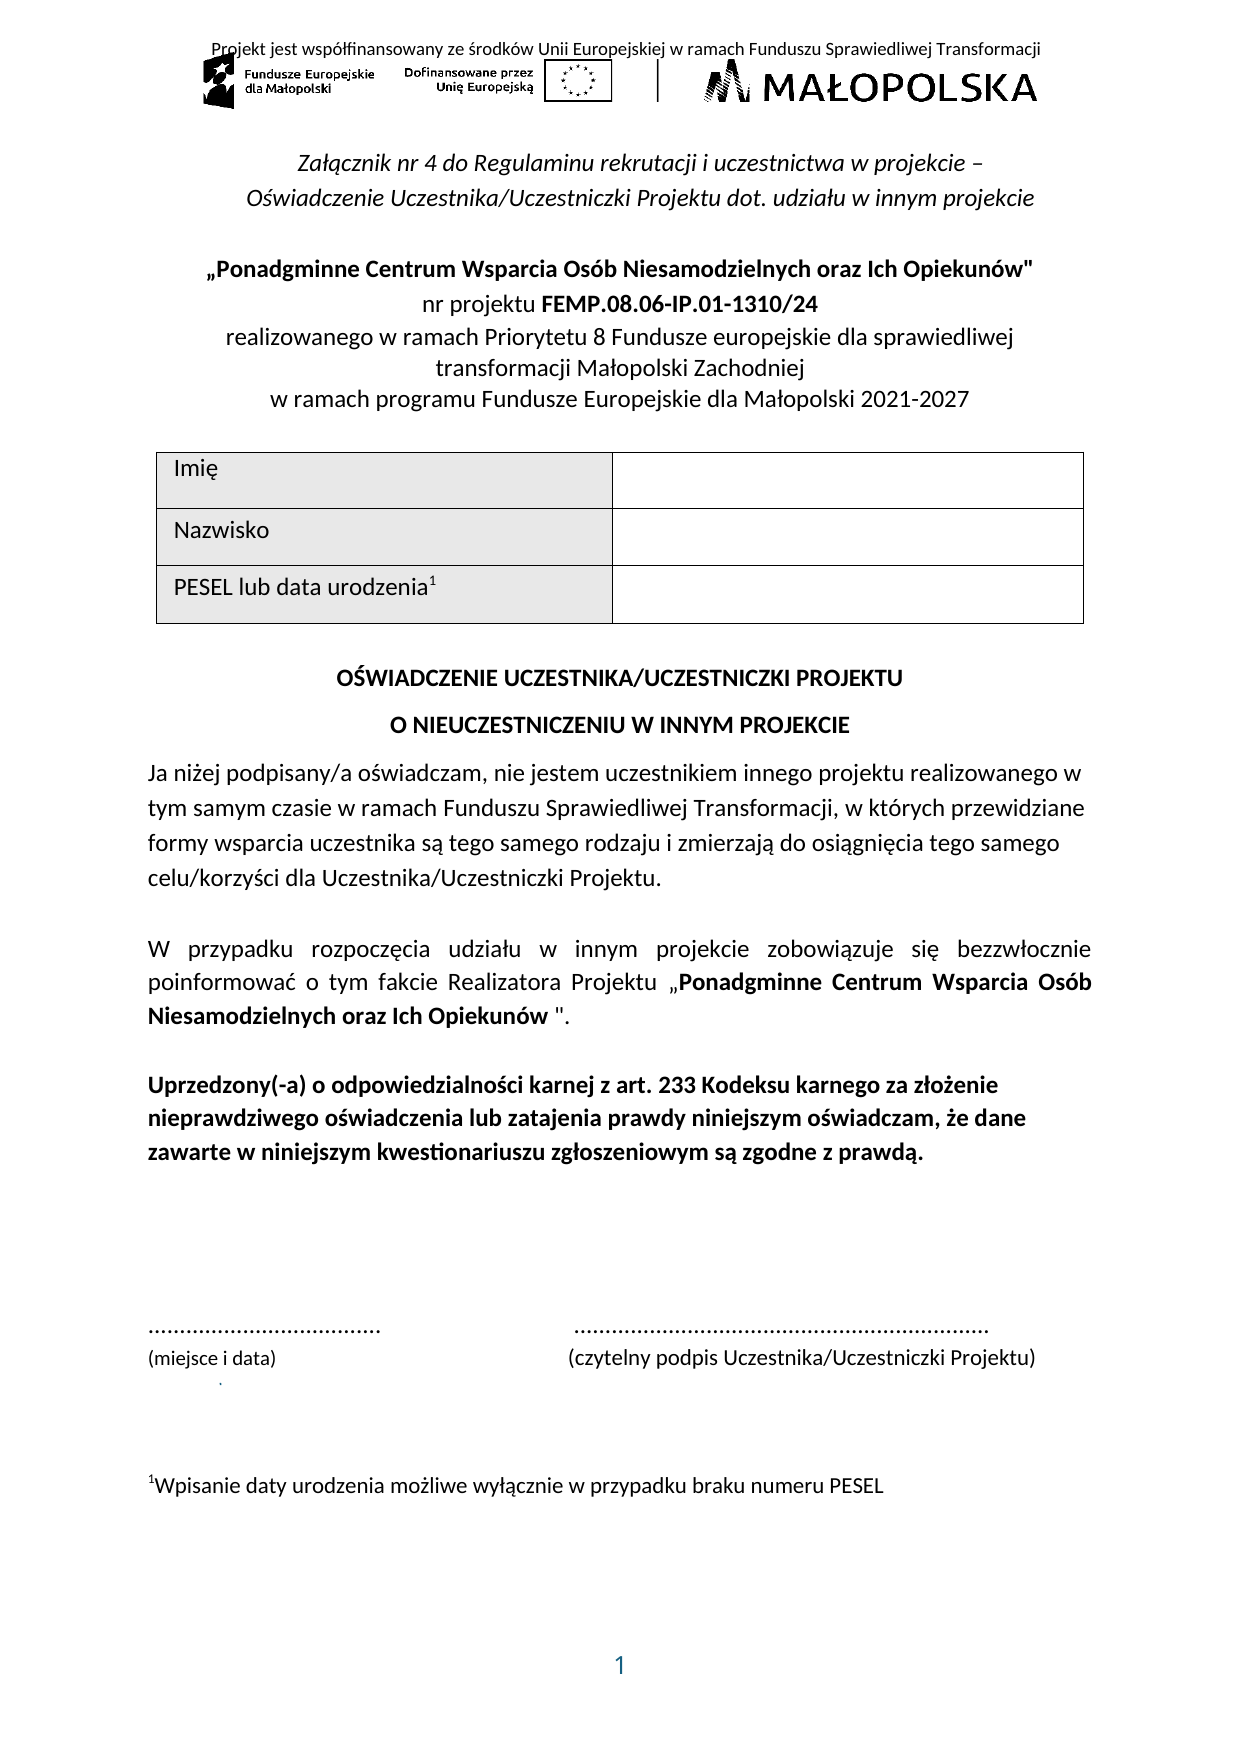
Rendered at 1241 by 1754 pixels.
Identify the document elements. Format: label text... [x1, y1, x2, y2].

table_cell PESEL lub data urodzenia1 [157, 566, 612, 623]
picture [188, 37, 1052, 123]
text w ramach programu Fundusze Europejskie dla Małopolski 2021-2027 [148, 383, 1093, 414]
table_header Imię [157, 453, 612, 508]
text realizowanego w ramach Priorytetu 8 Fundusze europejskie dla sprawiedliwej [148, 321, 1093, 352]
text transformacji Małopolski Zachodniej [148, 352, 1093, 382]
text „Ponadgminne Centrum Wsparcia Osób Niesamodzielnych oraz Ich Opiekunów" [148, 253, 1093, 284]
table_cell Nazwisko [157, 509, 612, 565]
text O NIEUCZESTNICZENIU W INNYM PROJEKCIE [148, 709, 1093, 740]
text Uprzedzony(-a) o odpowiedzialności karnej z art. 233 Kodeksu karnego za złożenie nieprawdziwego oświadczenia lub zatajenia prawdy niniejszym oświadczam, że dane zawarte w niniejszym kwestionariuszu zgłoszeniowym są zgodne z prawdą. [148, 1069, 1092, 1167]
text Ja niżej podpisany/a oświadczam, nie jestem uczestnikiem innego projektu realizowanego w tym samym czasie w ramach Funduszu Sprawiedliwej Transformacji, w których przewidziane formy wsparcia uczestnika są tego samego rodzaju i zmierzają do osiągnięcia tego samego celu/korzyści dla Uczestnika/Uczestniczki Projektu. [148, 757, 1092, 892]
table_header [613, 453, 1083, 508]
text (miejsce i data) (czytelny podpis Uczestnika/Uczestniczki Projektu) [148, 1343, 1092, 1372]
table_cell [613, 509, 1083, 565]
text nr projektu FEMP.08.06-IP.01-1310/24 [148, 288, 1093, 318]
table_cell [613, 566, 1083, 623]
text 1Wpisanie daty urodzenia możliwe wyłącznie w przypadku braku numeru PESEL [148, 1471, 1079, 1499]
text ..................................... .................................................................. [148, 1309, 1092, 1339]
text W przypadku rozpoczęcia udziału w innym projekcie zobowiązuje się bezzwłocznie poinformować o tym fakcie Realizatora Projektu „Ponadgminne Centrum Wsparcia Osób Niesamodzielnych oraz Ich Opiekunów ". [148, 933, 1092, 1030]
text OŚWIADCZENIE UCZESTNIKA/UCZESTNICZKI PROJEKTU [148, 662, 1093, 693]
text Oświadczenie Uczestnika/Uczestniczki Projektu dot. udziału w innym projekcie [246, 183, 1038, 213]
text Załącznik nr 4 do Regulaminu rekrutacji i uczestnictwa w projekcie – [246, 148, 1038, 178]
